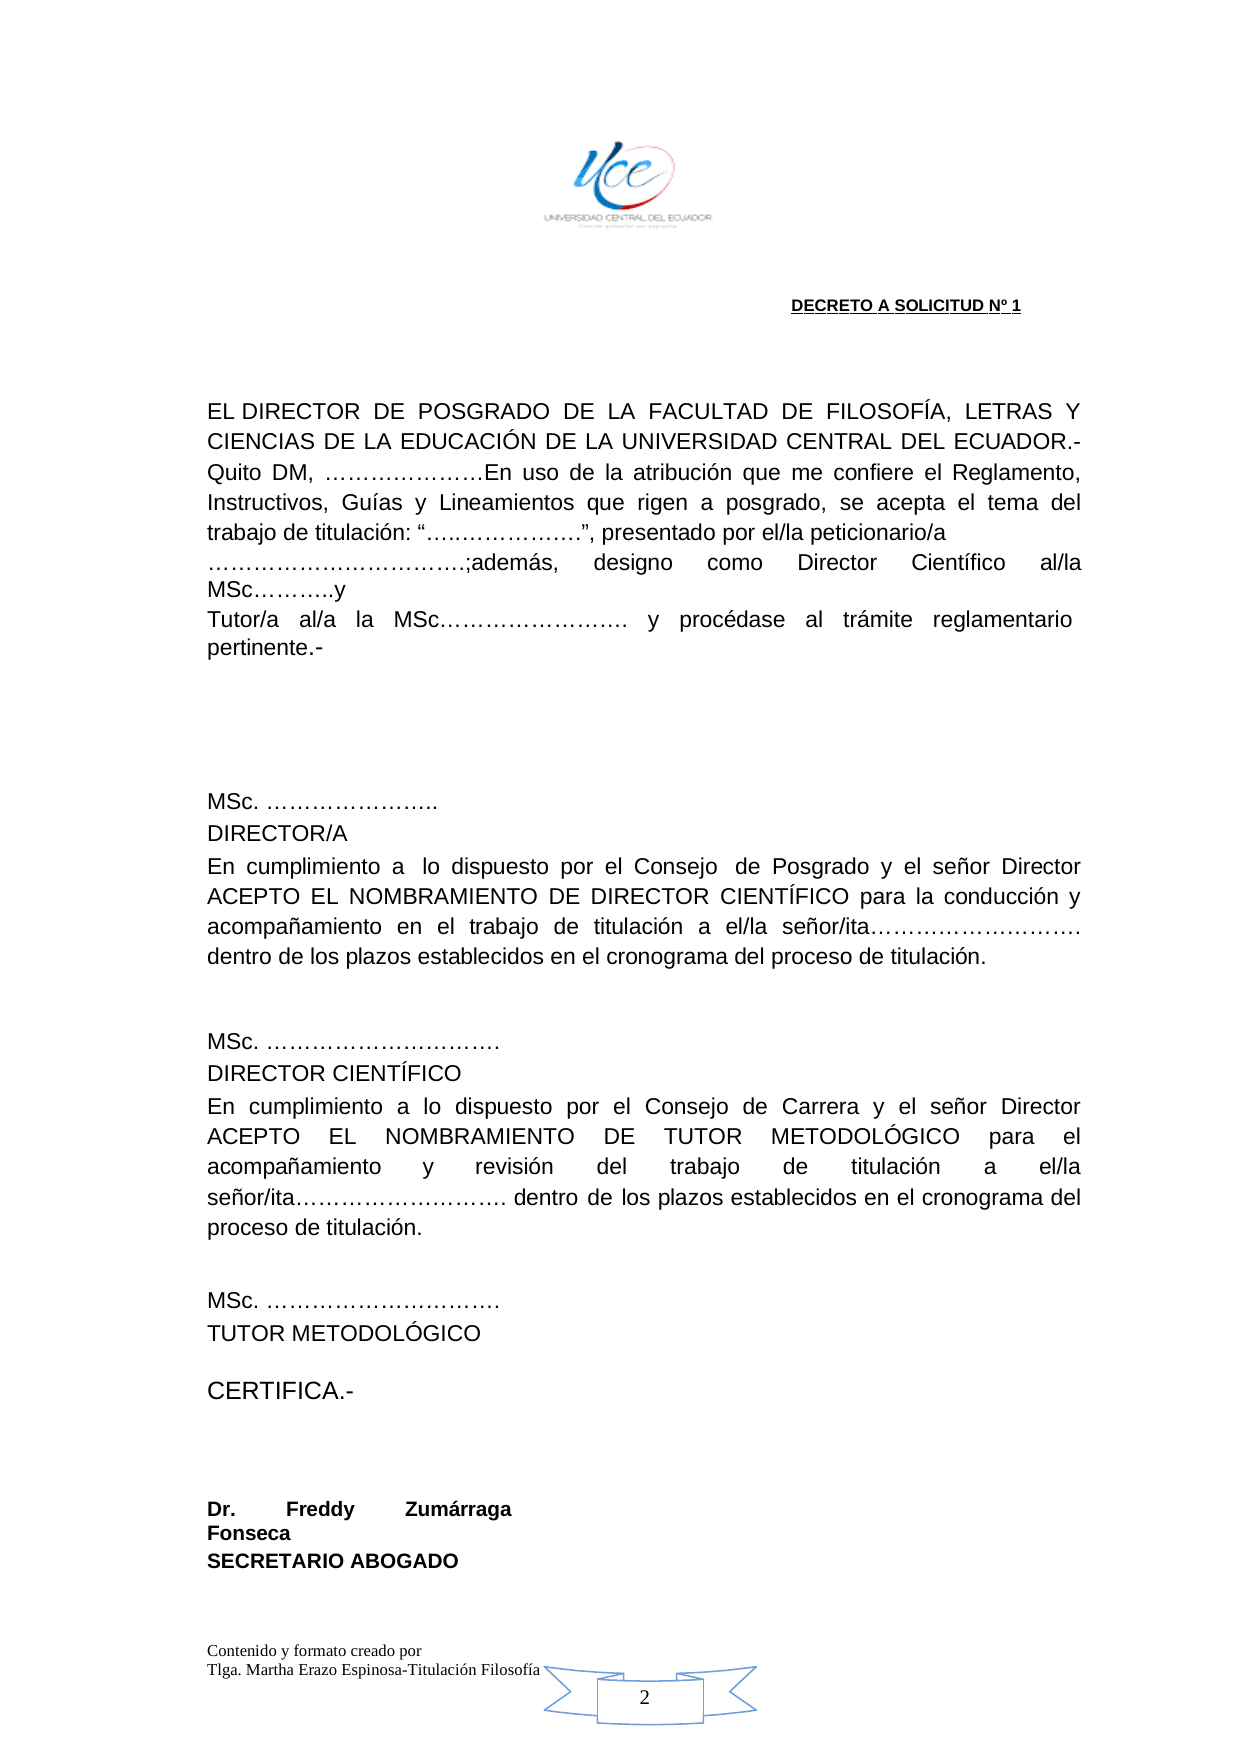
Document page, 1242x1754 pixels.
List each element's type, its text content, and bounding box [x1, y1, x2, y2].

text CERTIFICA.- [207, 1376, 356, 1405]
text TUTOR METODOLÓGICO [207, 1319, 482, 1346]
text …………………………….;además, designo como Director Científico al/la MSc………..y [207, 549, 1081, 602]
picture [393, 75, 863, 296]
text SECRETARIO ABOGADO [207, 1549, 462, 1573]
text EL DIRECTOR DE POSGRADO DE LA FACULTAD DE FILOSOFÍA, LETRAS Y CIENCIAS DE LA EDUCACIÓN DE LA UNIVERSIDAD CENTRAL DEL ECUADOR.- Quito DM, …………………En uso de la atribución que me confiere el Reglamento, Instructivos, Guías y Lineamientos que rigen a posgrado, se acepta el tema del trabajo de titulación: “…..…………….”, presentado por el/la peticionario/a [207, 398, 1081, 545]
text En cumplimiento a lo dispuesto por el Consejo de Posgrado y el señor Director ACEPTO EL NOMBRAMIENTO DE DIRECTOR CIENTÍFICO para la conducción y acompañamiento en el trabajo de titulación a el/la señor/ita………………………. dentro de los plazos establecidos en el cronograma del proceso de titulación. [207, 853, 1081, 969]
text DIRECTOR/A [207, 820, 351, 846]
text DIRECTOR CIENTÍFICO [207, 1060, 462, 1087]
text MSc. …………………………. [207, 1028, 501, 1054]
text Tutor/a al/a la MSc……………………. y procédase al trámite reglamentario pertinente.- [207, 606, 1072, 661]
text MSc. ………………….. [207, 788, 440, 814]
text Dr. Freddy Zumárraga Fonseca [207, 1497, 511, 1545]
text MSc. …………………………. [207, 1287, 501, 1313]
text DECRETO A SOLICITUD Nº 1 [175, 296, 1021, 314]
text En cumplimiento a lo dispuesto por el Consejo de Carrera y el señor Director ACEPTO EL NOMBRAMIENTO DE TUTOR METODOLÓGICO para el acompañamiento y revisión del trabajo de titulación a el/la señor/ita………………………. dentro de los plazos establecidos en el cronograma del proceso de titulación. [207, 1093, 1081, 1240]
